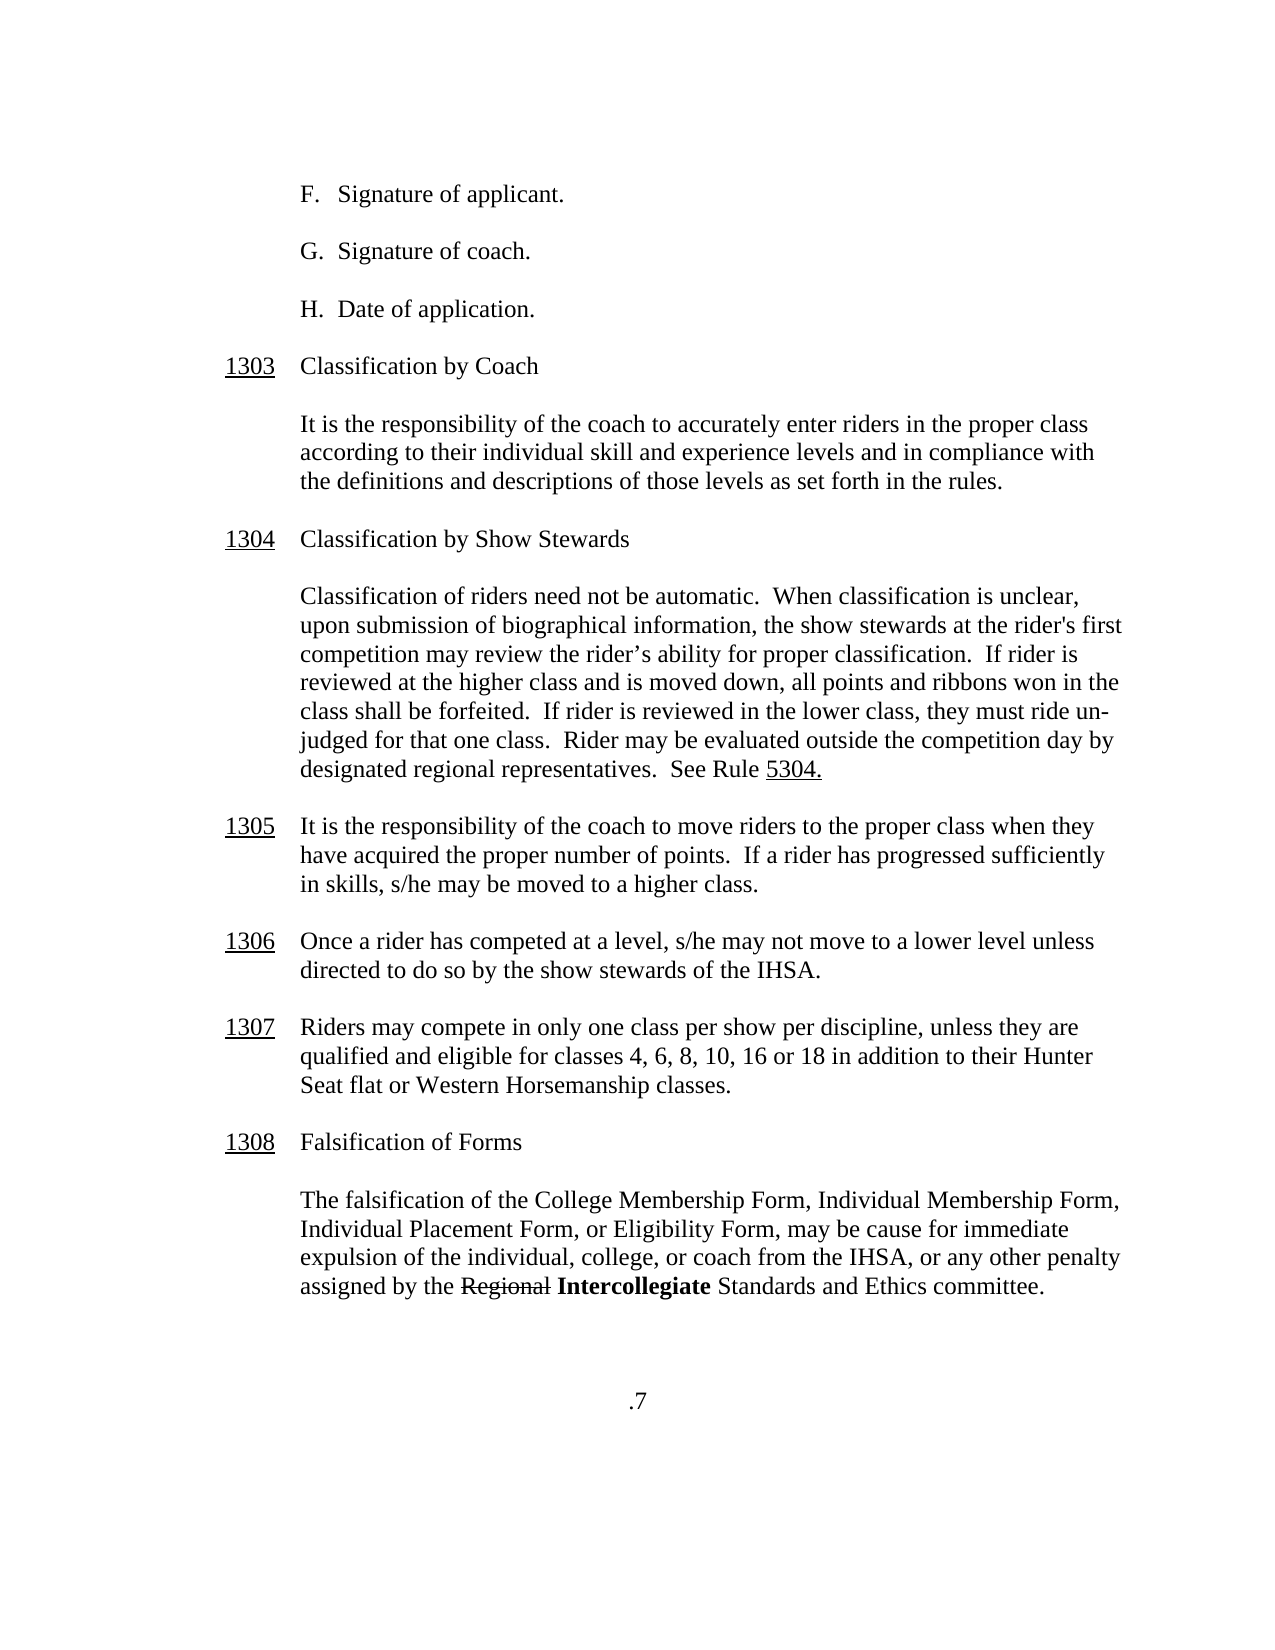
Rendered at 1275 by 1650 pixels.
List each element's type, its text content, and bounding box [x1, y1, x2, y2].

text G. Signature of coach. [300, 236, 1125, 265]
text 1305 It is the responsibility of the coach to move riders to the proper class when they have acquired the proper number of points. If a rider has progressed sufficiently in skills, s/he may be moved to a higher class. [225, 811, 1125, 897]
text The falsification of the College Membership Form, Individual Membership Form, Individual Placement Form, or Eligibility Form, may be cause for immediate expulsion of the individual, college, or coach from the IHSA, or any other penalty assigned by the Regional Intercollegiate Standards and Ethics committee. [300, 1185, 1125, 1300]
text Classification of riders need not be automatic. When classification is unclear, upon submission of biographical information, the show stewards at the rider's first competition may review the rider’s ability for proper classification. If rider is reviewed at the higher class and is moved down, all points and ribbons won in the class shall be forfeited. If rider is reviewed in the lower class, they must ride un-judged for that one class. Rider may be evaluated outside the competition day by designated regional representatives. See Rule 5304. [300, 581, 1125, 782]
text It is the responsibility of the coach to accurately enter riders in the proper class according to their individual skill and experience levels and in compliance with the definitions and descriptions of those levels as set forth in the rules. [300, 409, 1125, 495]
text 1307 Riders may compete in only one class per show per discipline, unless they are qualified and eligible for classes 4, 6, 8, 10, 16 or 18 in addition to their Hunter Seat flat or Western Horsemanship classes. [225, 1012, 1125, 1099]
text 1308 Falsification of Forms [225, 1127, 1125, 1156]
text H. Date of application. [300, 294, 1125, 322]
text F. Signature of applicant. [300, 179, 1125, 207]
text 1303 Classification by Coach [225, 351, 1125, 380]
text 1306 Once a rider has competed at a level, s/he may not move to a lower level unless directed to do so by the show stewards of the IHSA. [225, 926, 1125, 984]
text 1304 Classification by Show Stewards [225, 524, 1125, 552]
